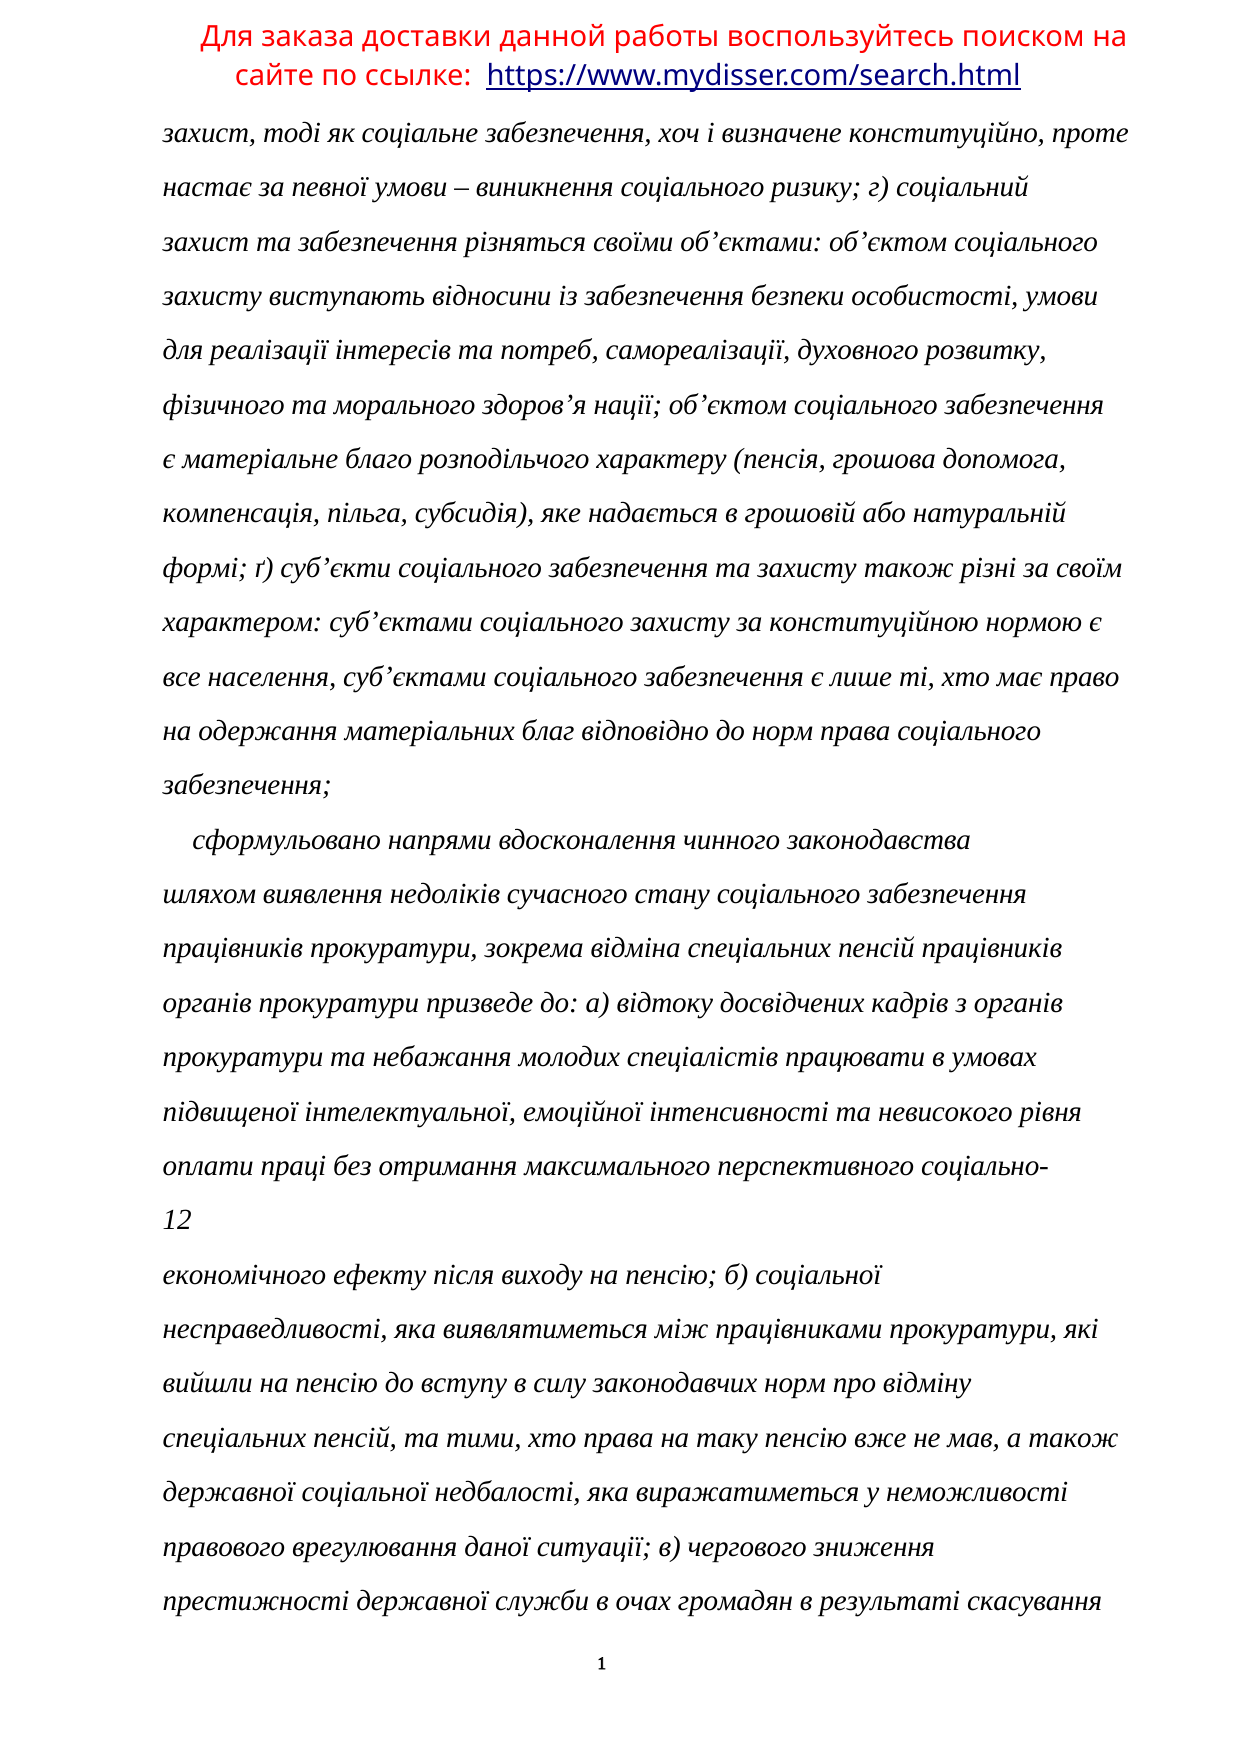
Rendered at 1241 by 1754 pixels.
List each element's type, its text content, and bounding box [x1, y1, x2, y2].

text фізичного та морального здоров’я нації; об’єктом соціального забезпечення [103, 387, 1152, 420]
text вийшли на пенсію до вступу в силу законодавчих норм про відміну [103, 1366, 1152, 1399]
text оплати праці без отримання максимального перспективного соціально- [103, 1148, 1152, 1182]
text формі; ґ) суб’єкти соціального забезпечення та захисту також різні за своїм [103, 550, 1152, 583]
text  сформульовано напрями вдосконалення чинного законодавства [103, 822, 1152, 855]
text захисту виступають відносини із забезпечення безпеки особистості, умови [103, 278, 1152, 312]
text компенсація, пільга, субсидія), яке надається в грошовій або натуральній [103, 496, 1152, 529]
text працівників прокуратури, зокрема відміна спеціальних пенсій працівників [103, 931, 1152, 964]
text державної соціальної недбалості, яка виражатиметься у неможливості [103, 1474, 1152, 1508]
text захист та забезпечення різняться своїми об’єктами: об’єктом соціального [103, 224, 1152, 257]
text несправедливості, яка виявлятиметься між працівниками прокуратури, які [103, 1311, 1152, 1345]
text є матеріальне благо розподільчого характеру (пенсія, грошова допомога, [103, 441, 1152, 475]
text 12 [103, 1202, 1152, 1236]
text забезпечення; [103, 767, 1152, 801]
text настає за певної умови – виникнення соціального ризику; г) соціальний [103, 169, 1152, 203]
text шляхом виявлення недоліків сучасного стану соціального забезпечення [103, 876, 1152, 910]
text прокуратури та небажання молодих спеціалістів працювати в умовах [103, 1039, 1152, 1073]
text органів прокуратури призведе до: а) відтоку досвідчених кадрів з органів [103, 985, 1152, 1018]
text все населення, суб’єктами соціального забезпечення є лише ті, хто має право [103, 659, 1152, 692]
text престижності державної служби в очах громадян в результаті скасування [103, 1583, 1152, 1617]
text захист, тоді як соціальне забезпечення, хоч і визначене конституційно, проте [103, 115, 1152, 148]
text на одержання матеріальних благ відповідно до норм права соціального [103, 713, 1152, 747]
text характером: суб’єктами соціального захисту за конституційною нормою є [103, 604, 1152, 638]
text економічного ефекту після виходу на пенсію; б) соціальної [103, 1257, 1152, 1290]
text для реалізації інтересів та потреб, самореалізації, духовного розвитку, [103, 332, 1152, 366]
text спеціальних пенсій, та тими, хто права на таку пенсію вже не мав, а також [103, 1420, 1152, 1453]
text правового врегулювання даної ситуації; в) чергового зниження [103, 1529, 1152, 1562]
text підвищеної інтелектуальної, емоційної інтенсивності та невисокого рівня [103, 1094, 1152, 1127]
